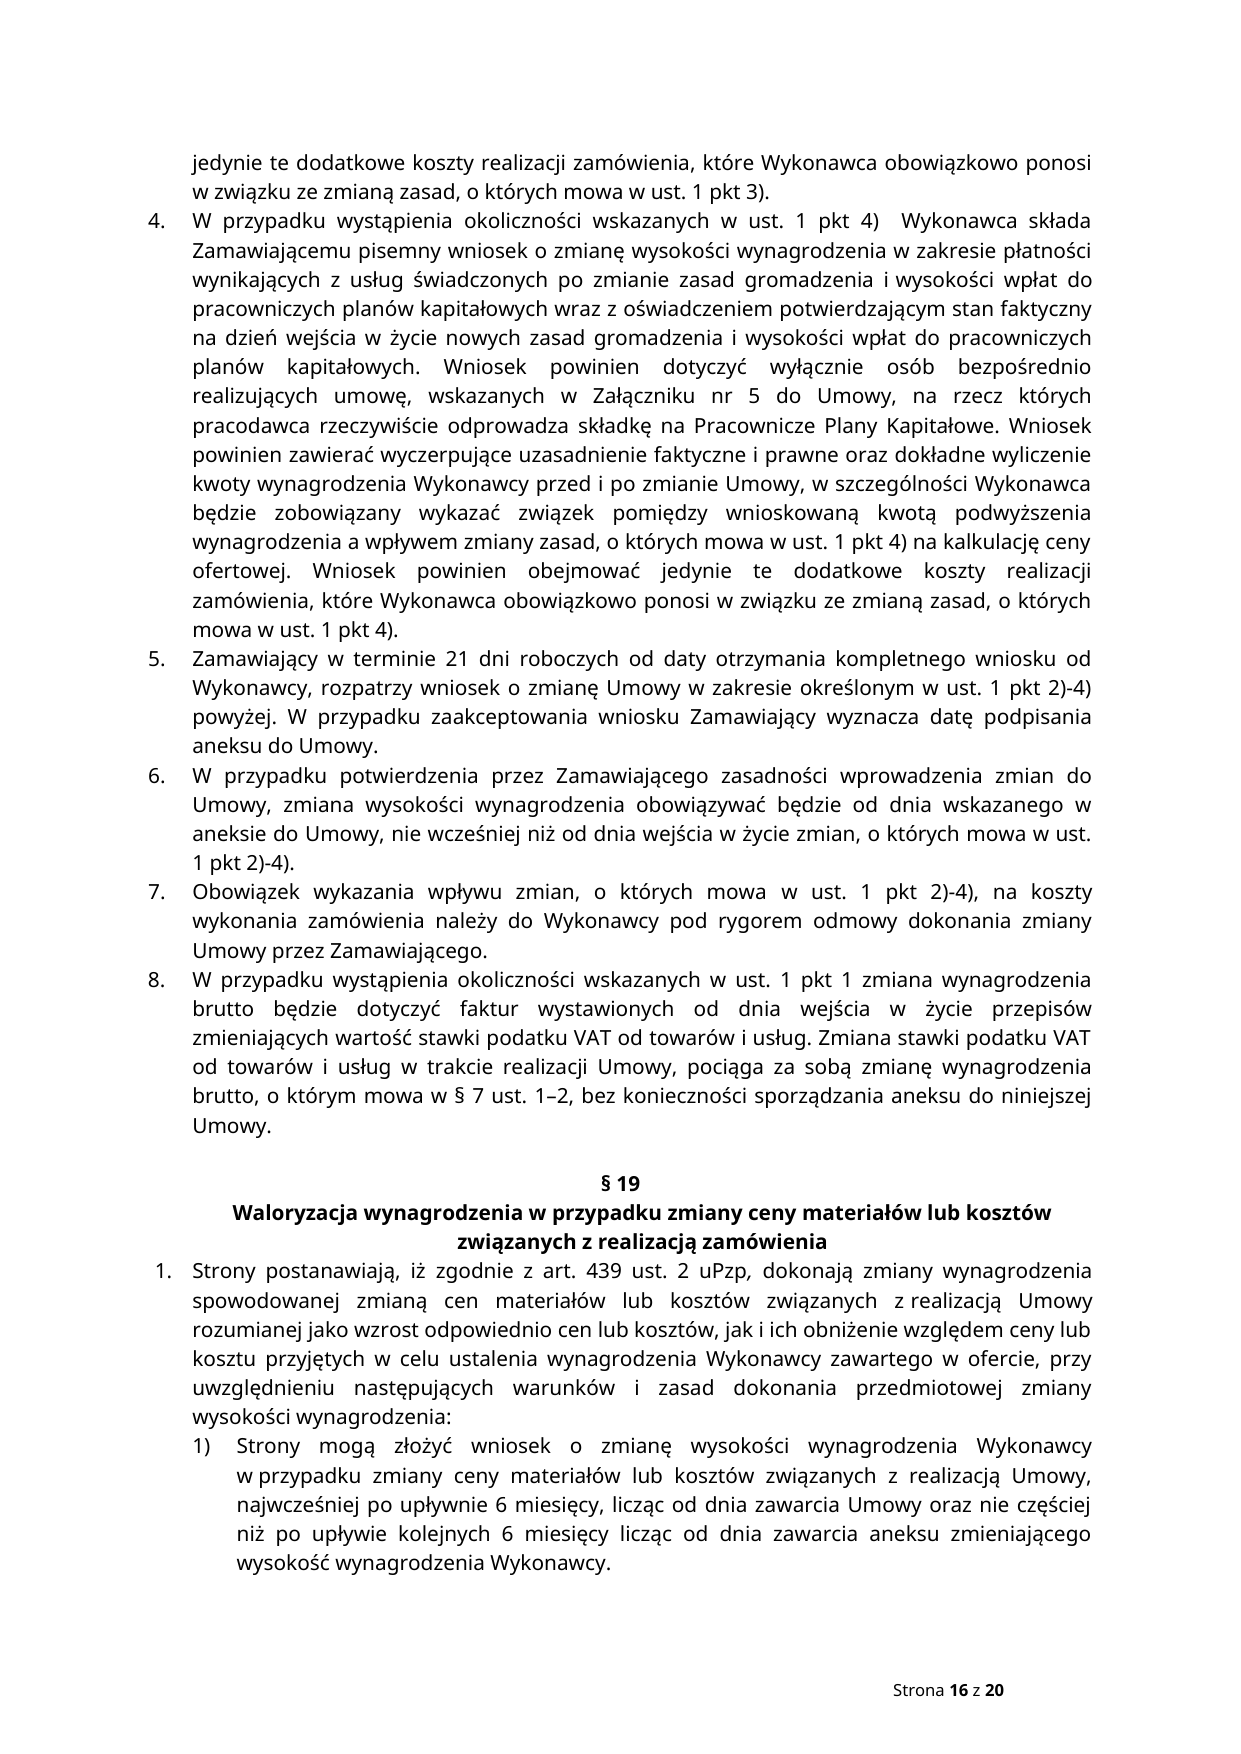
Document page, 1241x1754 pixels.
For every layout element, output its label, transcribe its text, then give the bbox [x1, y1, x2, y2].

list W przypadku wystąpienia okoliczności wskazanych w ust. 1 pkt 1 zmiana wynagrodzenia brutto będzie dotyczyć faktur wystawionych od dnia wejścia w życie przepisów zmieniających wartość stawki podatku VAT od towarów i usług. Zmiana stawki podatku VAT od towarów i usług w trakcie realizacji Umowy, pociąga za sobą zmianę wynagrodzenia brutto, o którym mowa w § 7 ust. 1–2, bez konieczności sporządzania aneksu do niniejszej Umowy. [148, 964, 1093, 1139]
list Zamawiający w terminie 21 dni roboczych od daty otrzymania kompletnego wniosku od Wykonawcy, rozpatrzy wniosek o zmianę Umowy w zakresie określonym w ust. 1 pkt 2)-4) powyżej. W przypadku zaakceptowania wniosku Zamawiający wyznacza datę podpisania aneksu do Umowy. [148, 643, 1093, 760]
list Waloryzacja wynagrodzenia w przypadku zmiany ceny materiałów lub kosztów związanych z realizacją zamówienia [192, 1198, 1093, 1256]
list Strony mogą złożyć wniosek o zmianę wysokości wynagrodzenia Wykonawcy w przypadku zmiany ceny materiałów lub kosztów związanych z realizacją Umowy, najwcześniej po upływnie 6 miesięcy, licząc od dnia zawarcia Umowy oraz nie częściej niż po upływie kolejnych 6 miesięcy licząc od dnia zawarcia aneksu zmieniającego wysokość wynagrodzenia Wykonawcy. [192, 1431, 1093, 1577]
list Strony postanawiają, iż zgodnie z art. 439 ust. 2 uPzp, dokonają zmiany wynagrodzenia spowodowanej zmianą cen materiałów lub kosztów związanych z realizacją Umowy rozumianej jako wzrost odpowiednio cen lub kosztów, jak i ich obniżenie względem ceny lub kosztu przyjętych w celu ustalenia wynagrodzenia Wykonawcy zawartego w ofercie, przy uwzględnieniu następujących warunków i zasad dokonania przedmiotowej zmiany wysokości wynagrodzenia: [154, 1256, 1093, 1431]
list W przypadku potwierdzenia przez Zamawiającego zasadności wprowadzenia zmian do Umowy, zmiana wysokości wynagrodzenia obowiązywać będzie od dnia wskazanego w aneksie do Umowy, nie wcześniej niż od dnia wejścia w życie zmian, o których mowa w ust. 1 pkt 2)-4). [148, 760, 1093, 877]
text § 19 [148, 1168, 1093, 1198]
list Obowiązek wykazania wpływu zmian, o których mowa w ust. 1 pkt 2)-4), na koszty wykonania zamówienia należy do Wykonawcy pod rygorem odmowy dokonania zmiany Umowy przez Zamawiającego. [148, 877, 1093, 964]
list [148, 148, 1093, 206]
list W przypadku wystąpienia okoliczności wskazanych w ust. 1 pkt 4) Wykonawca składa Zamawiającemu pisemny wniosek o zmianę wysokości wynagrodzenia w zakresie płatności wynikających z usług świadczonych po zmianie zasad gromadzenia i wysokości wpłat do pracowniczych planów kapitałowych wraz z oświadczeniem potwierdzającym stan faktyczny na dzień wejścia w życie nowych zasad gromadzenia i wysokości wpłat do pracowniczych planów kapitałowych. Wniosek powinien dotyczyć wyłącznie osób bezpośrednio realizujących umowę, wskazanych w Załączniku nr 5 do Umowy, na rzecz których pracodawca rzeczywiście odprowadza składkę na Pracownicze Plany Kapitałowe. Wniosek powinien zawierać wyczerpujące uzasadnienie faktyczne i prawne oraz dokładne wyliczenie kwoty wynagrodzenia Wykonawcy przed i po zmianie Umowy, w szczególności Wykonawca będzie zobowiązany wykazać związek pomiędzy wnioskowaną kwotą podwyższenia wynagrodzenia a wpływem zmiany zasad, o których mowa w ust. 1 pkt 4) na kalkulację ceny ofertowej. Wniosek powinien obejmować jedynie te dodatkowe koszty realizacji zamówienia, które Wykonawca obowiązkowo ponosi w związku ze zmianą zasad, o których mowa w ust. 1 pkt 4). [148, 206, 1093, 643]
